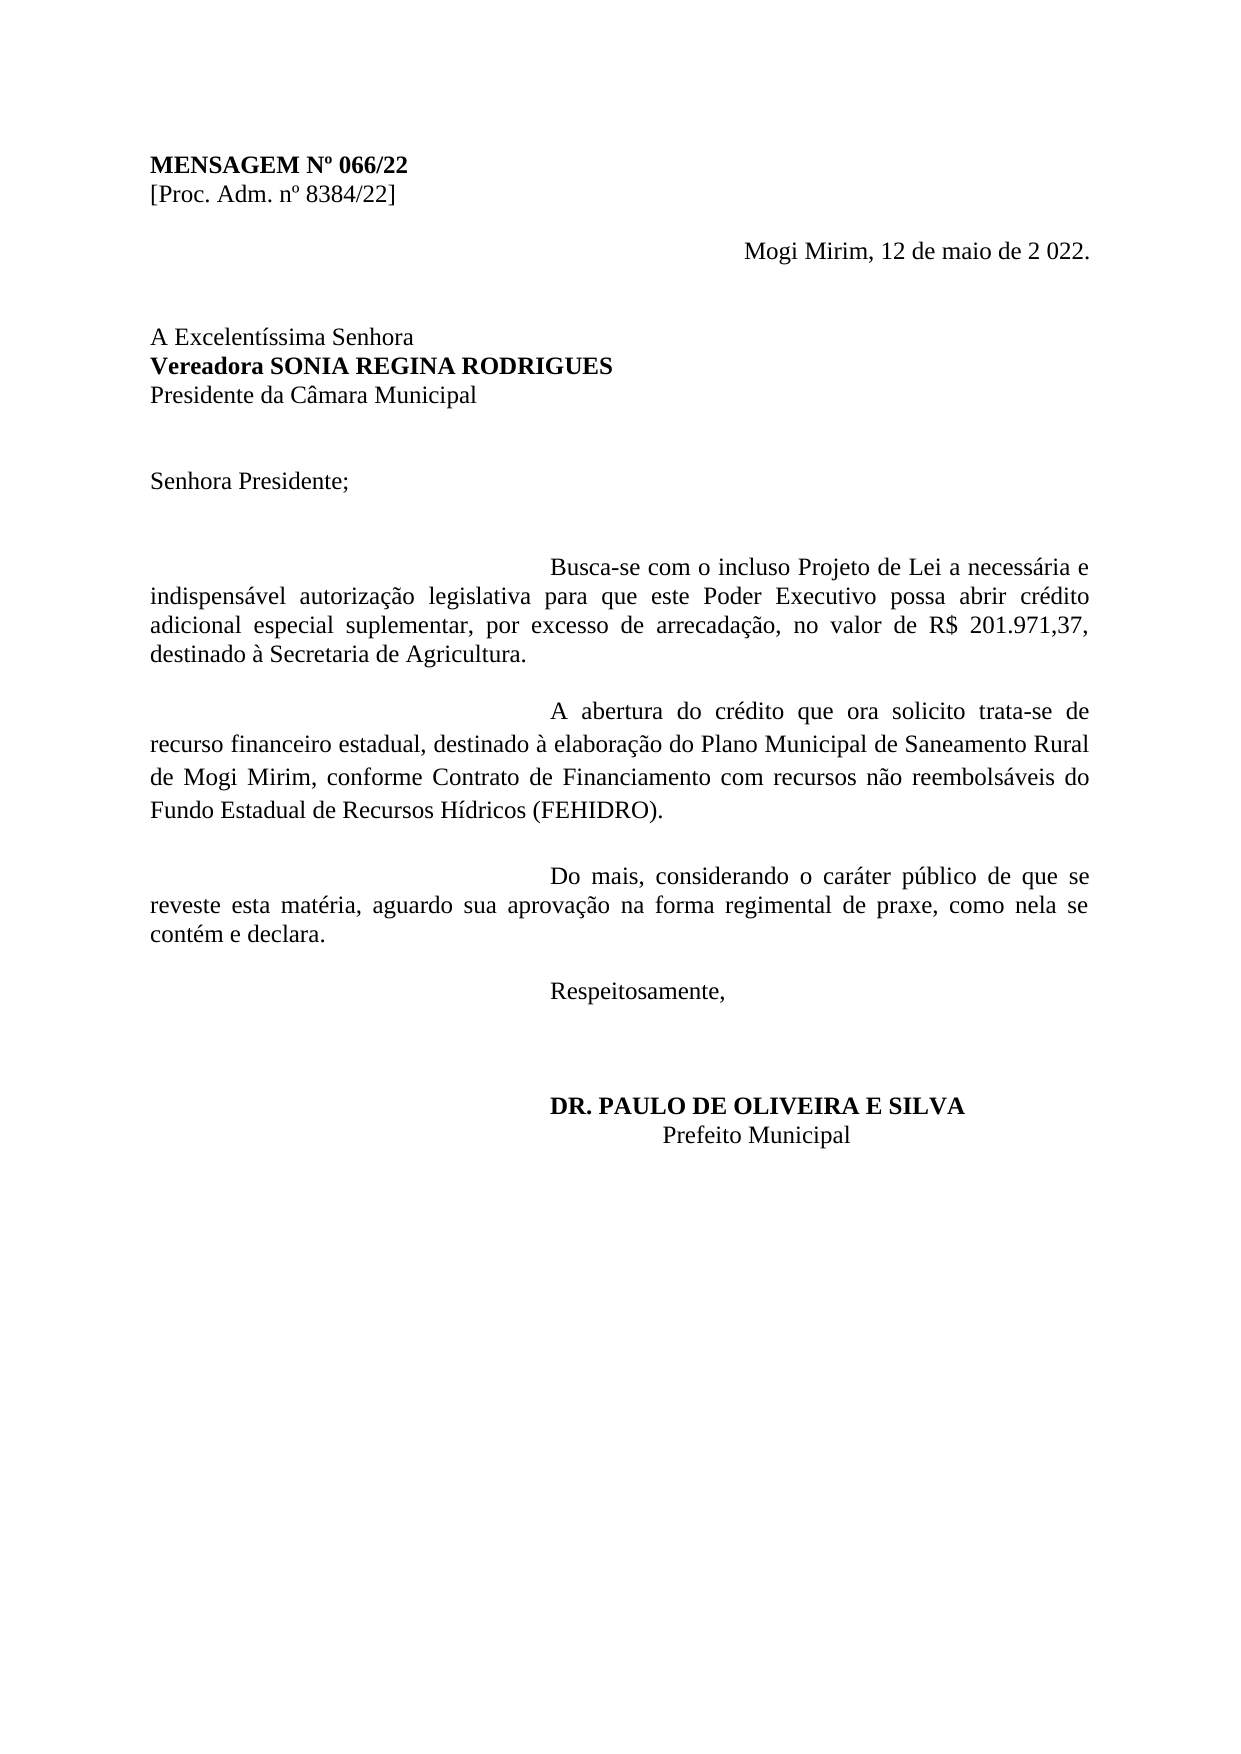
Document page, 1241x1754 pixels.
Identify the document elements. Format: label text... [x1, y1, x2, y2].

text Senhora Presidente; [150, 466, 1090, 495]
text DR. PAULO DE OLIVEIRA E SILVA [150, 1091, 1090, 1120]
text Vereadora SONIA REGINA RODRIGUES [150, 351, 1090, 380]
text [Proc. Adm. nº 8384/22] [150, 179, 1090, 207]
text MENSAGEM Nº 066/22 [150, 150, 1090, 179]
text Respeitosamente, [150, 976, 1090, 1005]
text A abertura do crédito que ora solicito trata-se de recurso financeiro estadual, destinado à elaboração do Plano Municipal de Saneamento Rural de Mogi Mirim, conforme Contrato de Financiamento com recursos não reembolsáveis do Fundo Estadual de Recursos Hídricos (FEHIDRO). [150, 696, 1090, 824]
text A Excelentíssima Senhora [150, 322, 1090, 351]
text Presidente da Câmara Municipal [150, 380, 1090, 409]
text Do mais, considerando o caráter público de que se reveste esta matéria, aguardo sua aprovação na forma regimental de praxe, como nela se contém e declara. [150, 861, 1090, 948]
text Mogi Mirim, 12 de maio de 2 022. [150, 236, 1090, 265]
text Busca-se com o incluso Projeto de Lei a necessária e indispensável autorização legislativa para que este Poder Executivo possa abrir crédito adicional especial suplementar, por excesso de arrecadação, no valor de R$ 201.971,37, destinado à Secretaria de Agricultura. [150, 552, 1090, 667]
text Prefeito Municipal [150, 1120, 1090, 1149]
